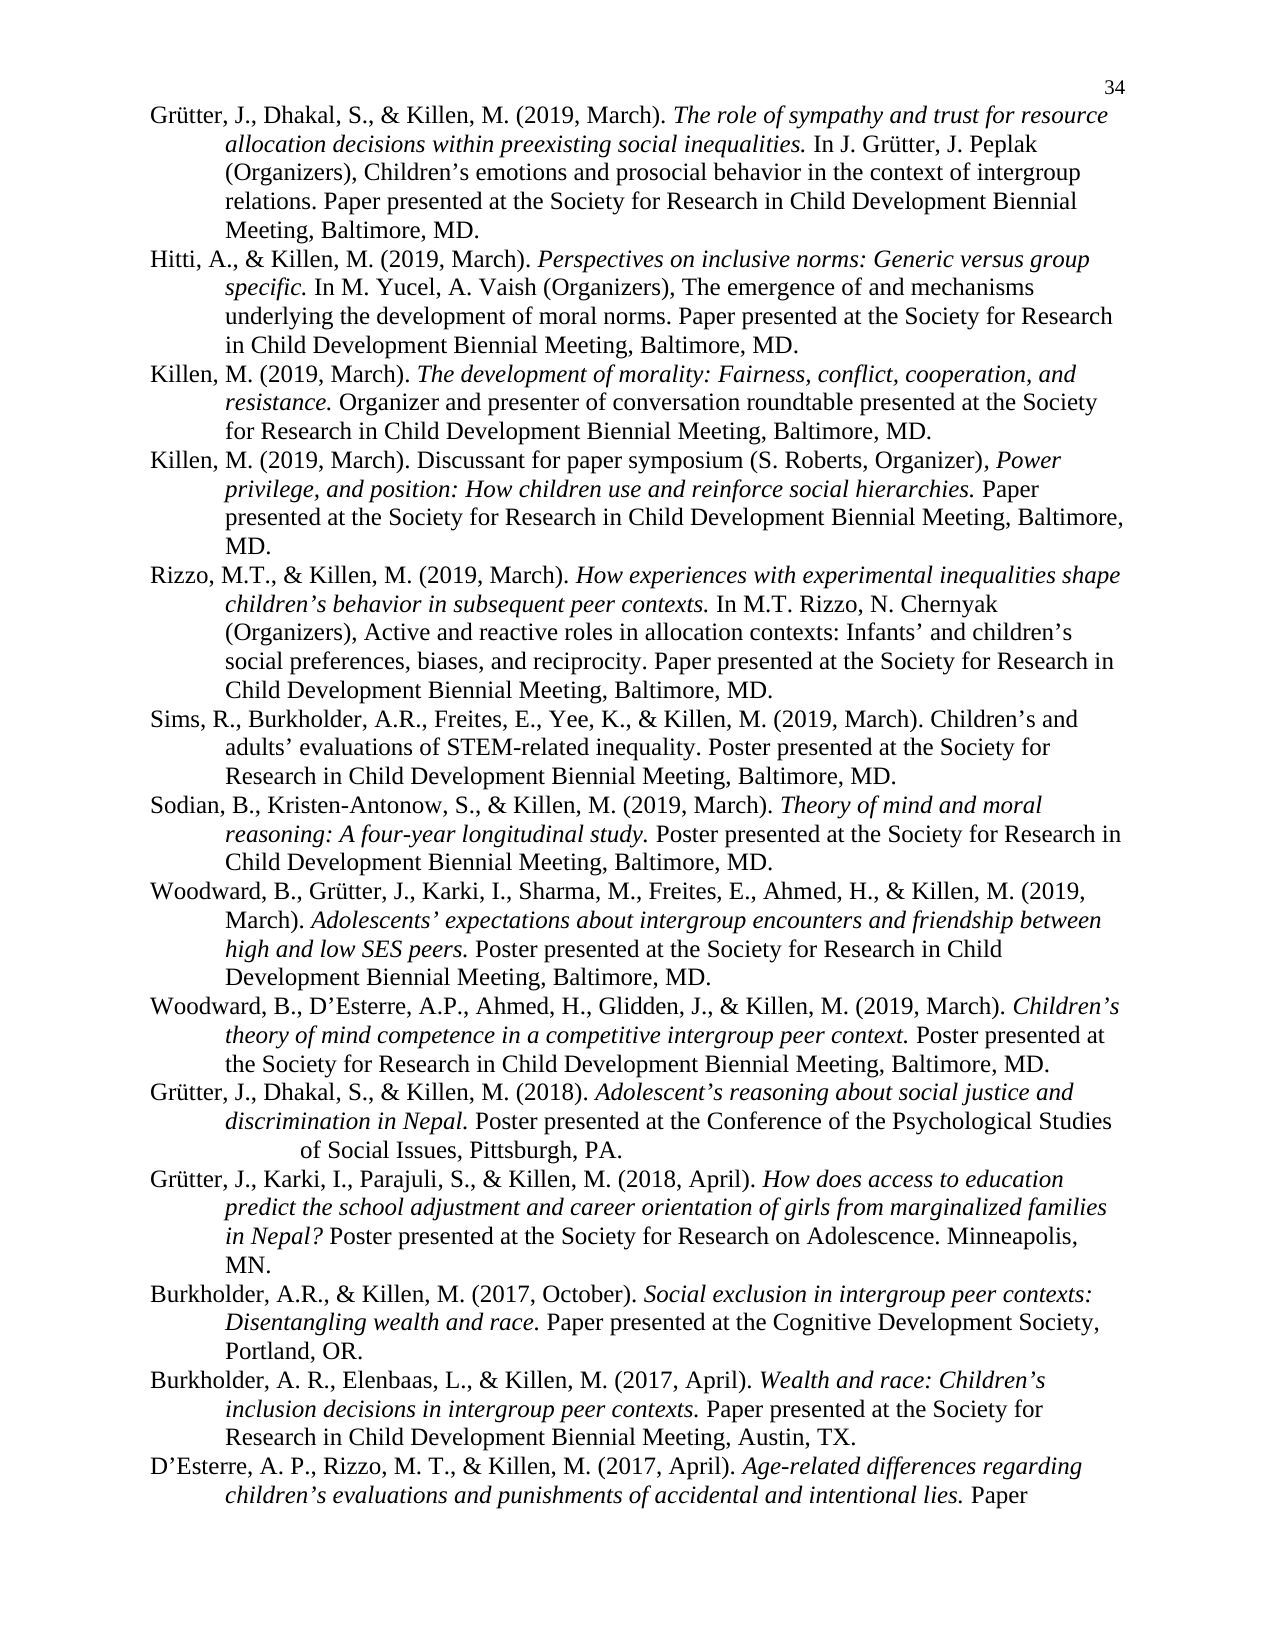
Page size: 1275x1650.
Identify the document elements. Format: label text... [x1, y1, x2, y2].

text Rizzo, M.T., & Killen, M. (2019, March). How experiences with experimental inequalities shape children’s behavior in subsequent peer contexts. In M.T. Rizzo, N. Chernyak (Organizers), Active and reactive roles in allocation contexts: Infants’ and children’s social preferences, biases, and reciprocity. Paper presented at the Society for Research in Child Development Biennial Meeting, Baltimore, MD. [150, 560, 1125, 704]
text predict the school adjustment and career orientation of girls from marginalized families [150, 1192, 1125, 1221]
text Grütter, J., Dhakal, S., & Killen, M. (2019, March). The role of sympathy and trust for resource allocation decisions within preexisting social inequalities. In J. Grütter, J. Peplak (Organizers), Children’s emotions and prosocial behavior in the context of intergroup relations. Paper presented at the Society for Research in Child Development Biennial Meeting, Baltimore, MD. [150, 100, 1125, 244]
text Killen, M. (2019, March). Discussant for paper symposium (S. Roberts, Organizer), Power privilege, and position: How children use and reinforce social hierarchies. Paper presented at the Society for Research in Child Development Biennial Meeting, Baltimore, MD. [150, 445, 1125, 560]
text Woodward, B., Grütter, J., Karki, I., Sharma, M., Freites, E., Ahmed, H., & Killen, M. (2019, March). Adolescents’ expectations about intergroup encounters and friendship between high and low SES peers. Poster presented at the Society for Research in Child Development Biennial Meeting, Baltimore, MD. [150, 876, 1125, 991]
text discrimination in Nepal. Poster presented at the Conference of the Psychological Studies of Social Issues, Pittsburgh, PA. [150, 1106, 1125, 1164]
text Woodward, B., D’Esterre, A.P., Ahmed, H., Glidden, J., & Killen, M. (2019, March). Children’s theory of mind competence in a competitive intergroup peer context. Poster presented at the Society for Research in Child Development Biennial Meeting, Baltimore, MD. [150, 991, 1125, 1077]
text Grütter, J., Karki, I., Parajuli, S., & Killen, M. (2018, April). How does access to education [150, 1164, 1125, 1192]
text Hitti, A., & Killen, M. (2019, March). Perspectives on inclusive norms: Generic versus group specific. In M. Yucel, A. Vaish (Organizers), The emergence of and mechanisms underlying the development of moral norms. Paper presented at the Society for Research in Child Development Biennial Meeting, Baltimore, MD. [150, 244, 1125, 359]
text Sodian, B., Kristen-Antonow, S., & Killen, M. (2019, March). Theory of mind and moral reasoning: A four-year longitudinal study. Poster presented at the Society for Research in Child Development Biennial Meeting, Baltimore, MD. [150, 790, 1125, 876]
text in Nepal? Poster presented at the Society for Research on Adolescence. Minneapolis, MN. [150, 1221, 1125, 1279]
text Killen, M. (2019, March). The development of morality: Fairness, conflict, cooperation, and resistance. Organizer and presenter of conversation roundtable presented at the Society for Research in Child Development Biennial Meeting, Baltimore, MD. [150, 359, 1125, 445]
text Burkholder, A. R., Elenbaas, L., & Killen, M. (2017, April). Wealth and race: Children’s inclusion decisions in intergroup peer contexts. Paper presented at the Society for Research in Child Development Biennial Meeting, Austin, TX. [150, 1365, 1125, 1451]
text Grütter, J., Dhakal, S., & Killen, M. (2018). Adolescent’s reasoning about social justice and [150, 1077, 1125, 1106]
text Sims, R., Burkholder, A.R., Freites, E., Yee, K., & Killen, M. (2019, March). Children’s and adults’ evaluations of STEM-related inequality. Poster presented at the Society for Research in Child Development Biennial Meeting, Baltimore, MD. [150, 704, 1125, 790]
text Burkholder, A.R., & Killen, M. (2017, October). Social exclusion in intergroup peer contexts: Disentangling wealth and race. Paper presented at the Cognitive Development Society, Portland, OR. [150, 1279, 1125, 1365]
